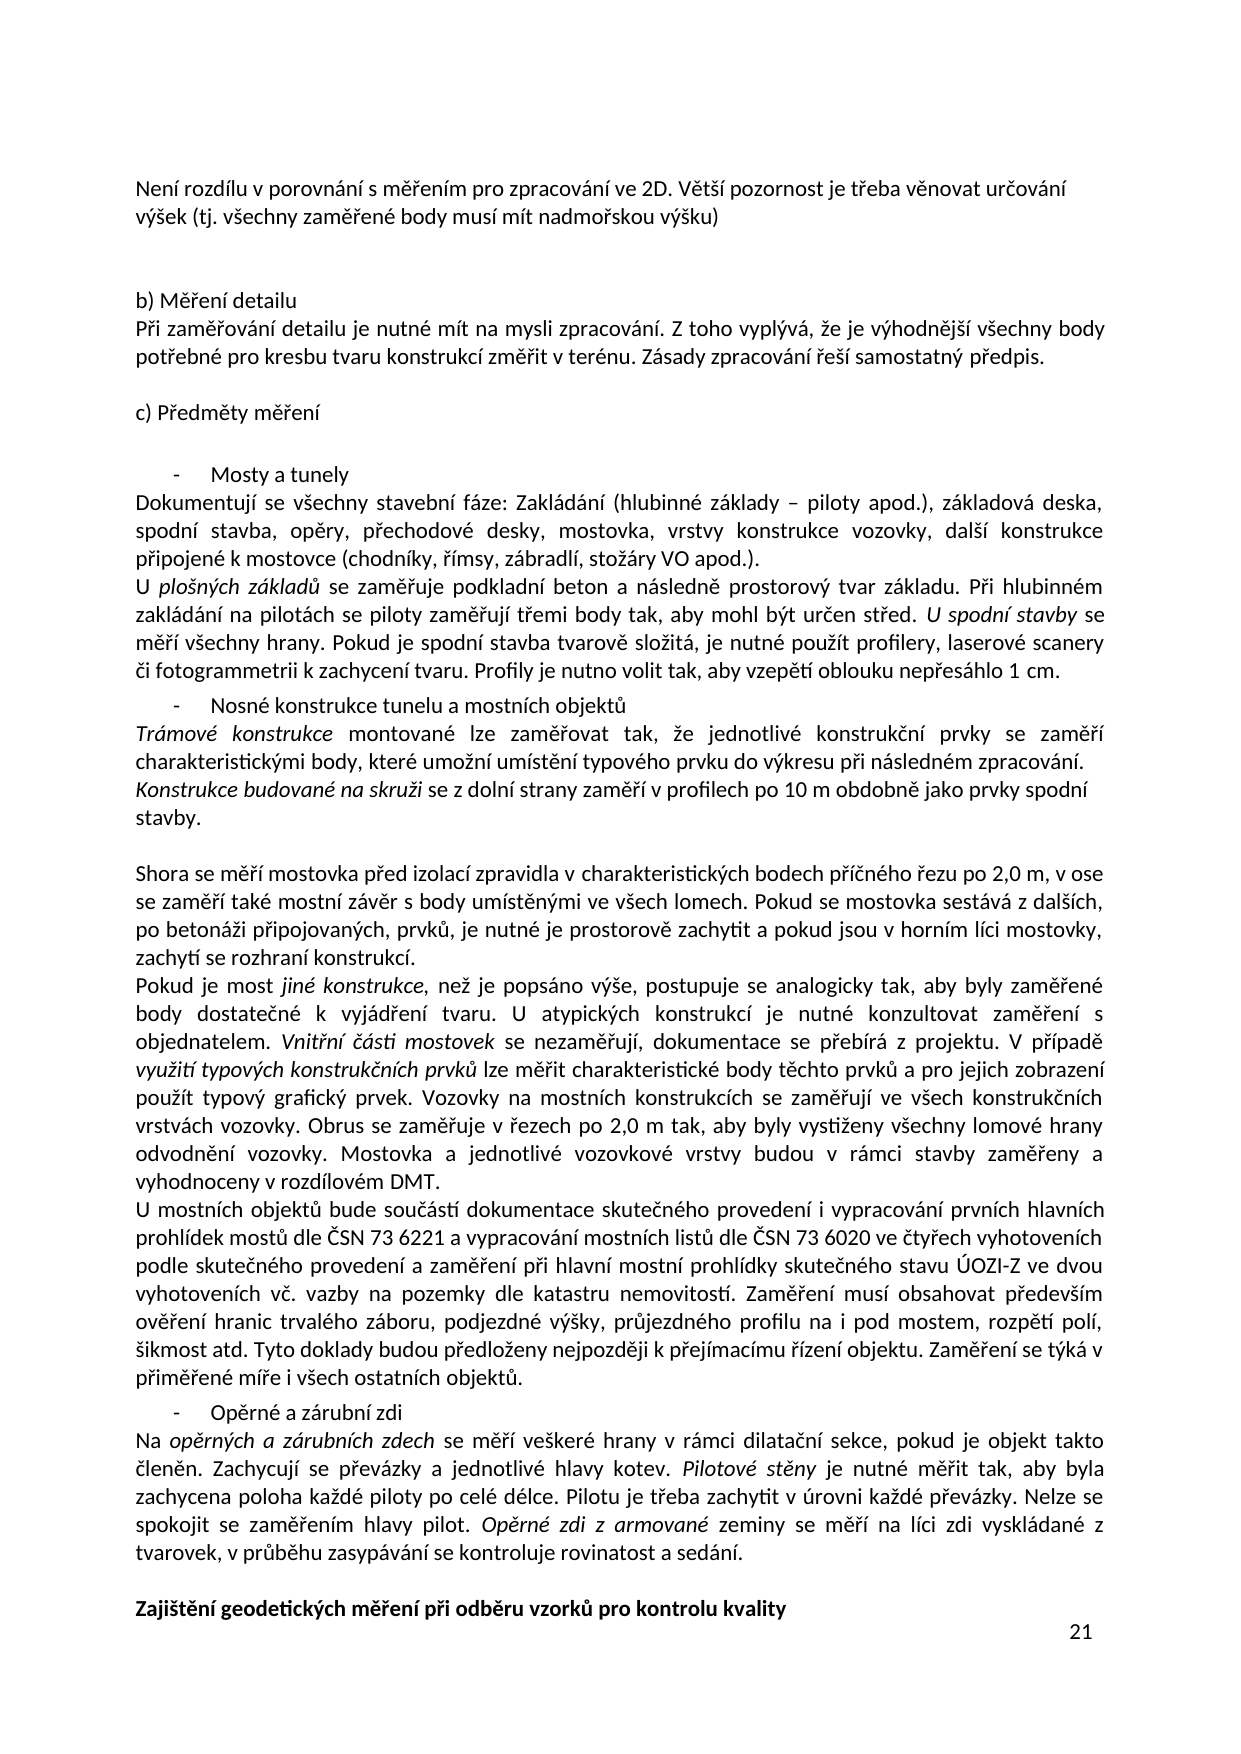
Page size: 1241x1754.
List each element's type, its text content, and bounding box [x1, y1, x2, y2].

list Opěrné a zárubní zdi [173, 1398, 1105, 1426]
text Dokumentují se všechny stavební fáze: Zakládání (hlubinné základy – piloty apod.), základová deska, spodní stavba, opěry, přechodové desky, mostovka, vrstvy konstrukce vozovky, další konstrukce připojené k mostovce (chodníky, římsy, zábradlí, stožáry VO apod.). [135, 488, 1105, 572]
text c) Předměty měření [135, 398, 1105, 426]
text Shora se měří mostovka před izolací zpravidla v charakteristických bodech příčného řezu po 2,0 m, v ose se zaměří také mostní závěr s body umístěnými ve všech lomech. Pokud se mostovka sestává z dalších, po betonáži připojovaných, prvků, je nutné je prostorově zachytit a pokud jsou v horním líci mostovky, zachytí se rozhraní konstrukcí. [135, 859, 1105, 971]
text stavby. [135, 803, 1105, 831]
text Na opěrných a zárubních zdech se měří veškeré hrany v rámci dilatační sekce, pokud je objekt takto členěn. Zachycují se převázky a jednotlivé hlavy kotev. Pilotové stěny je nutné měřit tak, aby byla zachycena poloha každé piloty po celé délce. Pilotu je třeba zachytit v úrovni každé převázky. Nelze se spokojit se zaměřením hlavy pilot. Opěrné zdi z armované zeminy se měří na líci zdi vyskládané z tvarovek, v průběhu zasypávání se kontroluje rovinatost a sedání. [135, 1426, 1105, 1566]
text Trámové konstrukce montované lze zaměřovat tak, že jednotlivé konstrukční prvky se zaměří charakteristickými body, které umožní umístění typového prvku do výkresu při následném zpracování. [135, 719, 1105, 775]
list Nosné konstrukce tunelu a mostních objektů [173, 691, 1105, 719]
text Zajištění geodetických měření při odběru vzorků pro kontrolu kvality [135, 1594, 1105, 1622]
text Pokud je most jiné konstrukce, než je popsáno výše, postupuje se analogicky tak, aby byly zaměřené body dostatečné k vyjádření tvaru. U atypických konstrukcí je nutné konzultovat zaměření s objednatelem. Vnitřní části mostovek se nezaměřují, dokumentace se přebírá z projektu. V případě využití typových konstrukčních prvků lze měřit charakteristické body těchto prvků a pro jejich zobrazení použít typový grafický prvek. Vozovky na mostních konstrukcích se zaměřují ve všech konstrukčních vrstvách vozovky. Obrus se zaměřuje v řezech po 2,0 m tak, aby byly vystiženy všechny lomové hrany odvodnění vozovky. Mostovka a jednotlivé vozovkové vrstvy budou v rámci stavby zaměřeny a vyhodnoceny v rozdílovém DMT. [135, 971, 1105, 1195]
text Konstrukce budované na skruži se z dolní strany zaměří v profilech po 10 m obdobně jako prvky spodní [135, 775, 1105, 803]
text b) Měření detailu [135, 286, 1105, 314]
text Při zaměřování detailu je nutné mít na mysli zpracování. Z toho vyplývá, že je výhodnější všechny body potřebné pro kresbu tvaru konstrukcí změřit v terénu. Zásady zpracování řeší samostatný předpis. [135, 314, 1105, 370]
text U plošných základů se zaměřuje podkladní beton a následně prostorový tvar základu. Při hlubinném zakládání na pilotách se piloty zaměřují třemi body tak, aby mohl být určen střed. U spodní stavby se měří všechny hrany. Pokud je spodní stavba tvarově složitá, je nutné použít profilery, laserové scanery či fotogrammetrii k zachycení tvaru. Profily je nutno volit tak, aby vzepětí oblouku nepřesáhlo 1 cm. [135, 572, 1105, 684]
text Není rozdílu v porovnání s měřením pro zpracování ve 2D. Větší pozornost je třeba věnovat určování výšek (tj. všechny zaměřené body musí mít nadmořskou výšku) [135, 174, 1105, 230]
text U mostních objektů bude součástí dokumentace skutečného provedení i vypracování prvních hlavních prohlídek mostů dle ČSN 73 6221 a vypracování mostních listů dle ČSN 73 6020 ve čtyřech vyhotoveních podle skutečného provedení a zaměření při hlavní mostní prohlídky skutečného stavu ÚOZI-Z ve dvou vyhotoveních vč. vazby na pozemky dle katastru nemovitostí. Zaměření musí obsahovat především ověření hranic trvalého záboru, podjezdné výšky, průjezdného profilu na i pod mostem, rozpětí polí, šikmost atd. Tyto doklady budou předloženy nejpozději k přejímacímu řízení objektu. Zaměření se týká v přiměřené míře i všech ostatních objektů. [135, 1195, 1105, 1391]
list Mosty a tunely [173, 460, 1105, 488]
